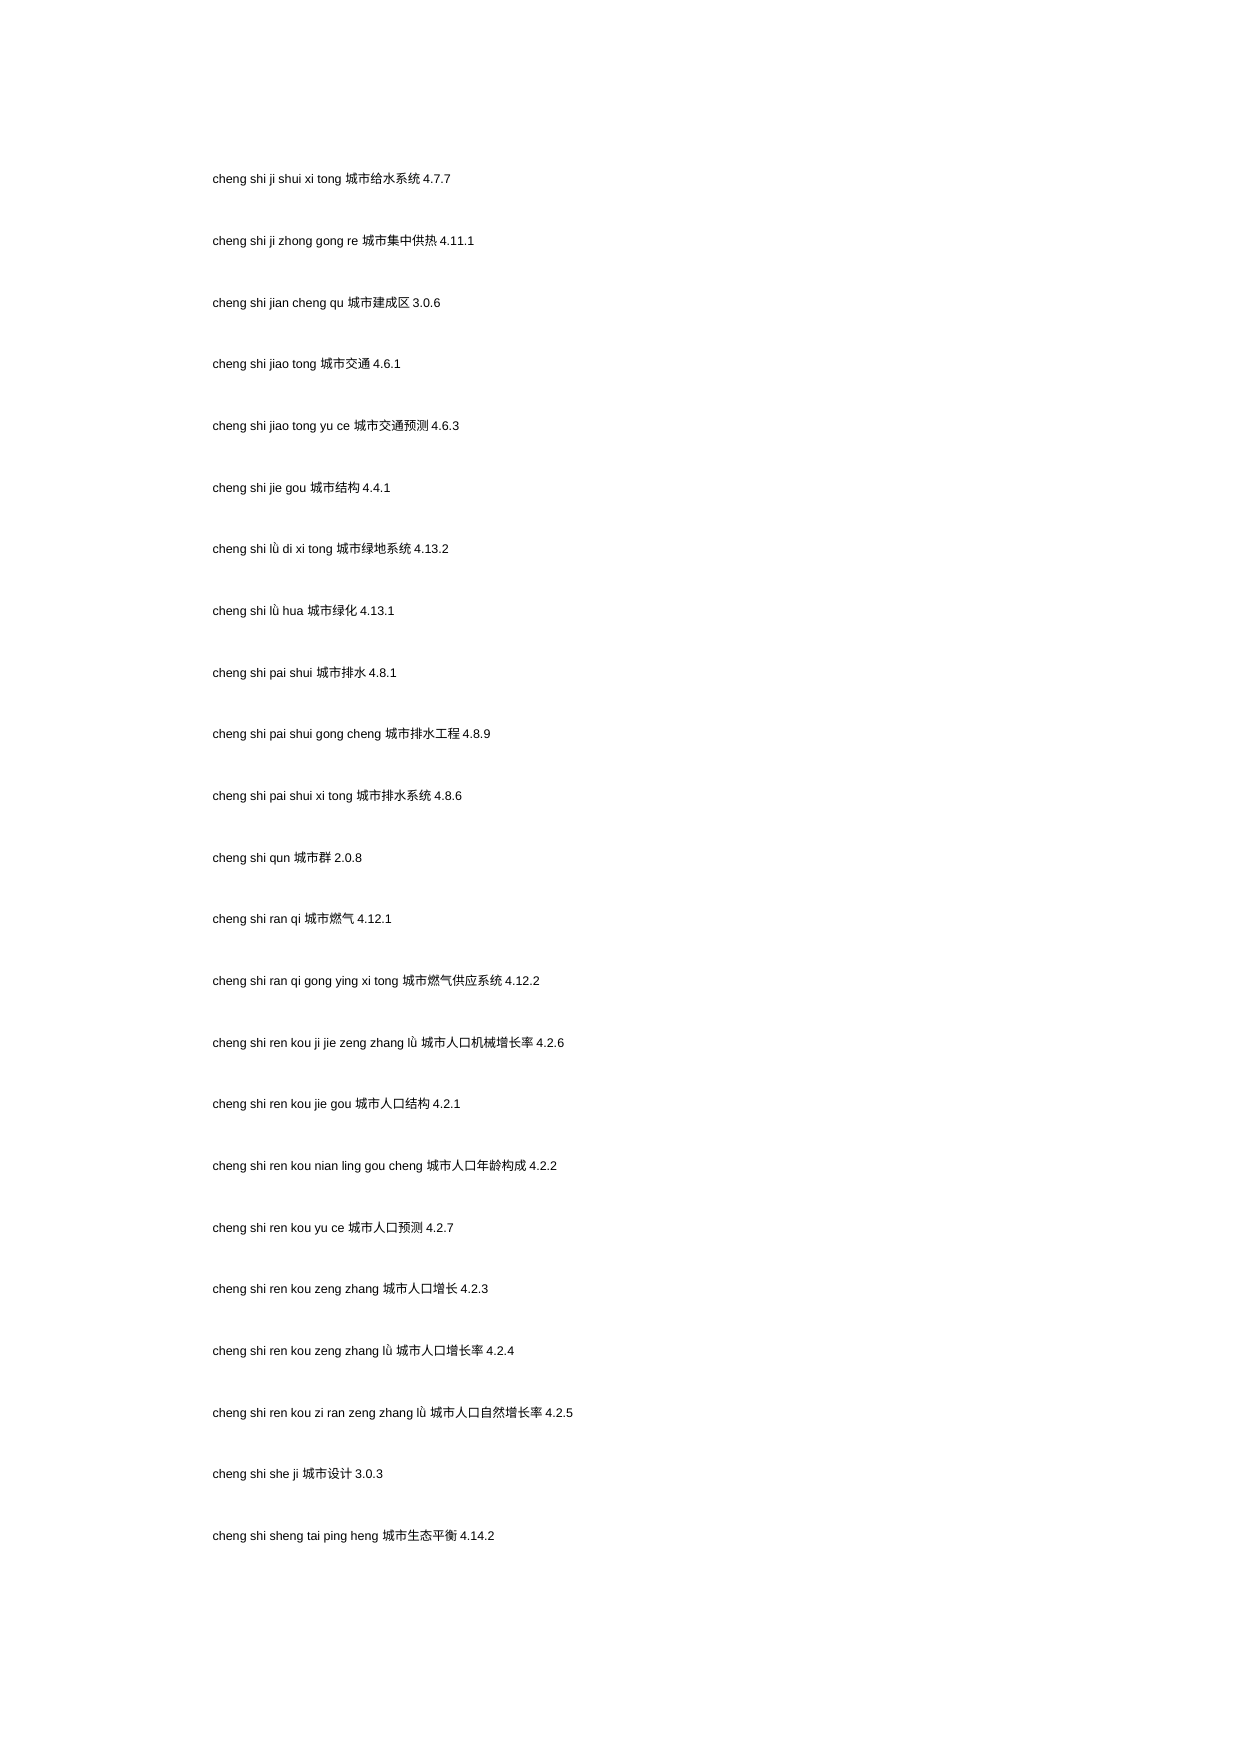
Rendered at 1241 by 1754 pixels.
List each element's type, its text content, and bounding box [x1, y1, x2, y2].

text cheng shi ran qi 城市燃气 4.12.1 [187, 902, 1053, 934]
text cheng shi qun 城市群 2.0.8 [187, 840, 1053, 873]
text cheng shi ji shui xi tong 城市给水系统 4.7.7 [187, 162, 1053, 194]
text cheng shi ren kou zi ran zeng zhang lǜ 城市人口自然增长率 4.2.5 [187, 1395, 1053, 1428]
text cheng shi ren kou zeng zhang 城市人口增长 4.2.3 [187, 1272, 1053, 1304]
text cheng shi jiao tong 城市交通 4.6.1 [187, 347, 1053, 379]
text cheng shi ji zhong gong re 城市集中供热 4.11.1 [187, 224, 1053, 256]
text cheng shi ren kou yu ce 城市人口预测 4.2.7 [187, 1210, 1053, 1243]
text cheng shi ren kou zeng zhang lǜ 城市人口增长率 4.2.4 [187, 1334, 1053, 1366]
text cheng shi pai shui 城市排水 4.8.1 [187, 655, 1053, 688]
text cheng shi jie gou 城市结构 4.4.1 [187, 470, 1053, 503]
text cheng shi sheng tai ping heng 城市生态平衡 4.14.2 [187, 1519, 1053, 1551]
text cheng shi jiao tong yu ce 城市交通预测 4.6.3 [187, 409, 1053, 441]
text cheng shi pai shui gong cheng 城市排水工程 4.8.9 [187, 717, 1053, 749]
text cheng shi she ji 城市设计 3.0.3 [187, 1457, 1053, 1489]
text cheng shi jian cheng qu 城市建成区 3.0.6 [187, 285, 1053, 318]
text cheng shi ren kou ji jie zeng zhang lǜ 城市人口机械增长率 4.2.6 [187, 1025, 1053, 1058]
text cheng shi ran qi gong ying xi tong 城市燃气供应系统 4.12.2 [187, 964, 1053, 996]
text cheng shi ren kou jie gou 城市人口结构 4.2.1 [187, 1087, 1053, 1119]
text cheng shi lǜ hua 城市绿化 4.13.1 [187, 594, 1053, 626]
text cheng shi ren kou nian ling gou cheng 城市人口年龄构成 4.2.2 [187, 1149, 1053, 1181]
text cheng shi pai shui xi tong 城市排水系统 4.8.6 [187, 779, 1053, 811]
text cheng shi lǜ di xi tong 城市绿地系统 4.13.2 [187, 532, 1053, 564]
